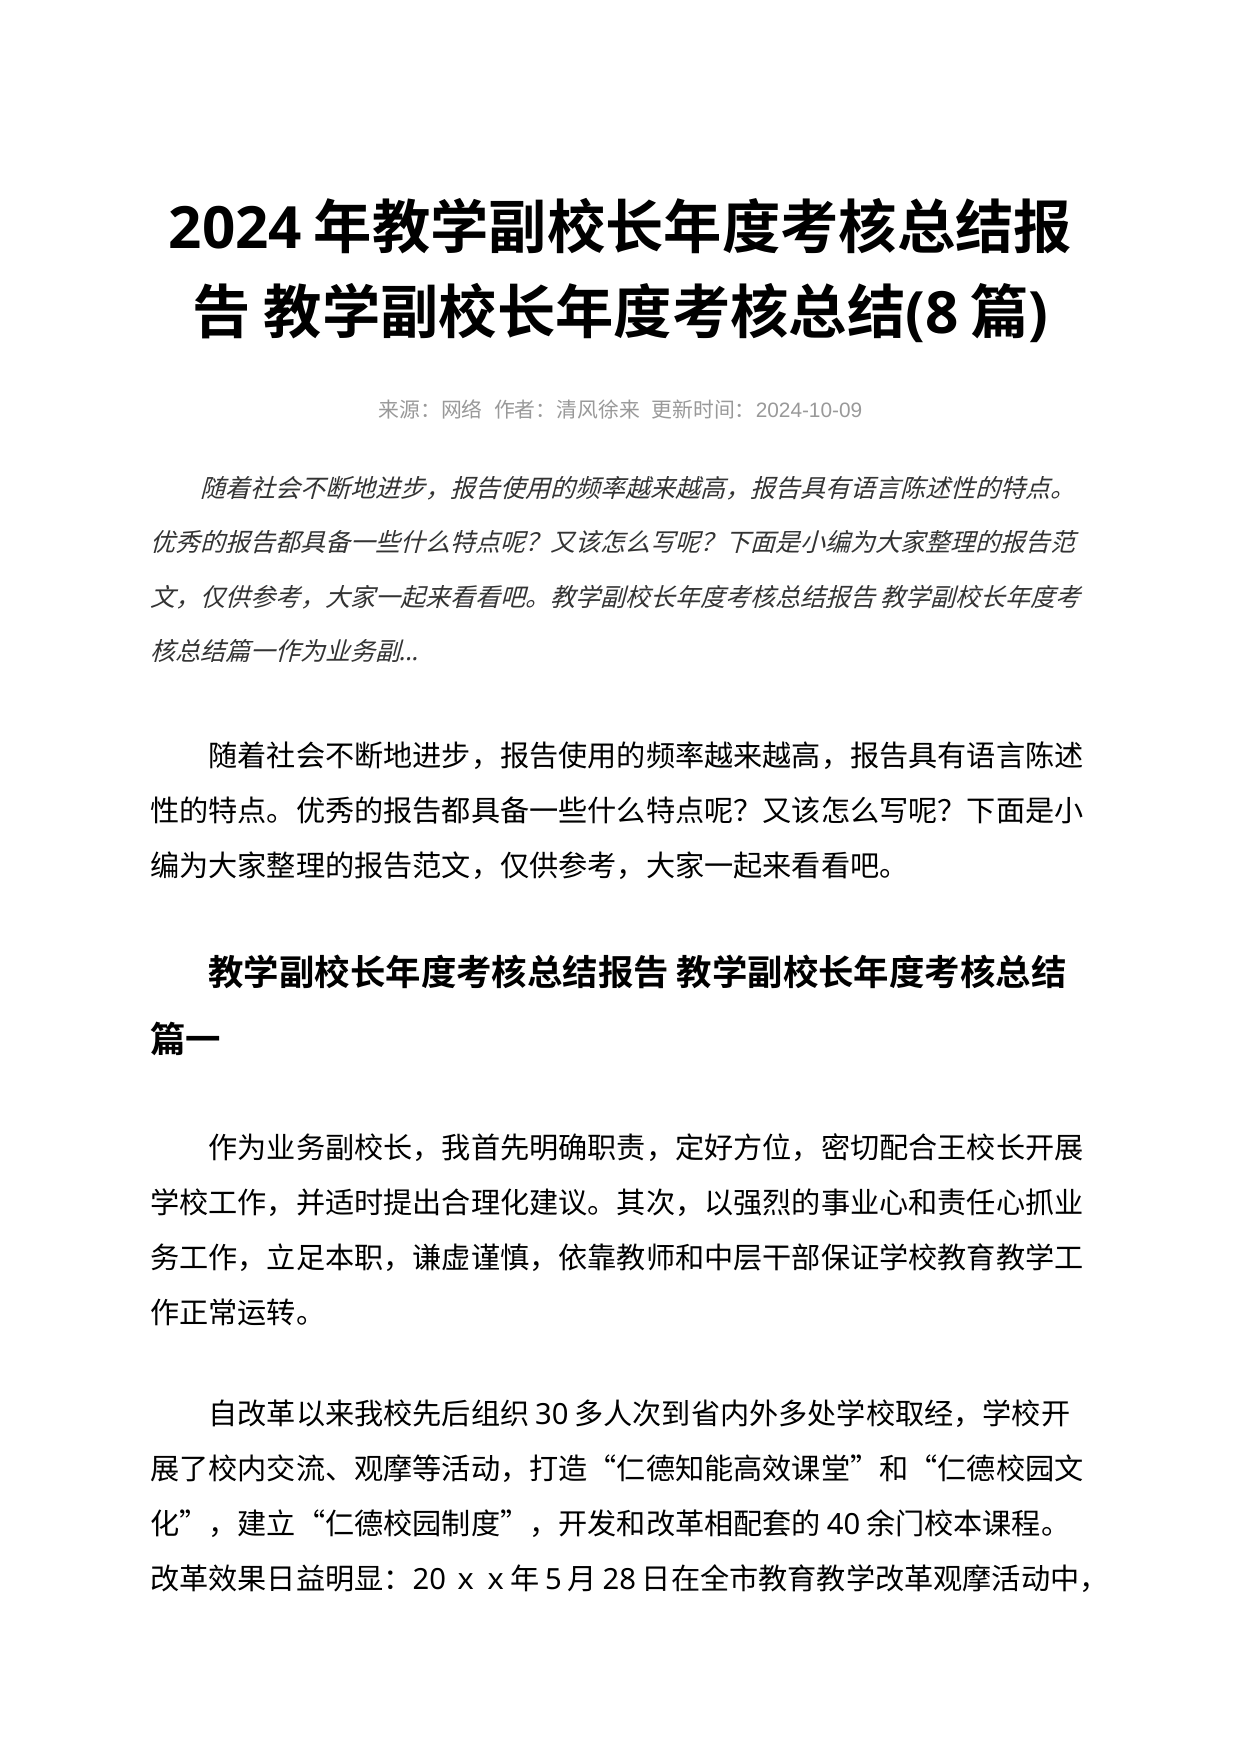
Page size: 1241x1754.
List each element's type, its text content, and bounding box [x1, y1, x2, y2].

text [150, 1391, 1090, 1598]
text 作为业务副校长，我首先明确职责，定好方位，密切配合王校长开展学校工作，并适时提出合理化建议。其次，以强烈的事业心和责任心抓业务工作，立足本职，谦虚谨慎，依靠教师和中层干部保证学校教育教学工作正常运转。 [150, 1124, 1090, 1331]
text 随着社会不断地进步，报告使用的频率越来越高，报告具有语言陈述性的特点。优秀的报告都具备一些什么特点呢？又该怎么写呢？下面是小编为大家整理的报告范文，仅供参考，大家一起来看看吧。 [150, 733, 1090, 885]
text 随着社会不断地进步，报告使用的频率越来越高，报告具有语言陈述性的特点。优秀的报告都具备一些什么特点呢？又该怎么写呢？下面是小编为大家整理的报告范文，仅供参考，大家一起来看看吧。教学副校长年度考核总结报告 教学副校长年度考核总结篇一作为业务副... [150, 468, 1090, 668]
subtitle 2024年教学副校长年度考核总结报告 教学副校长年度考核总结(8篇) [150, 181, 1090, 351]
text 教学副校长年度考核总结报告 教学副校长年度考核总结篇一 [150, 944, 1090, 1062]
text 来源：网络 作者：清风徐来 更新时间：2024-10-09 [150, 398, 1090, 422]
